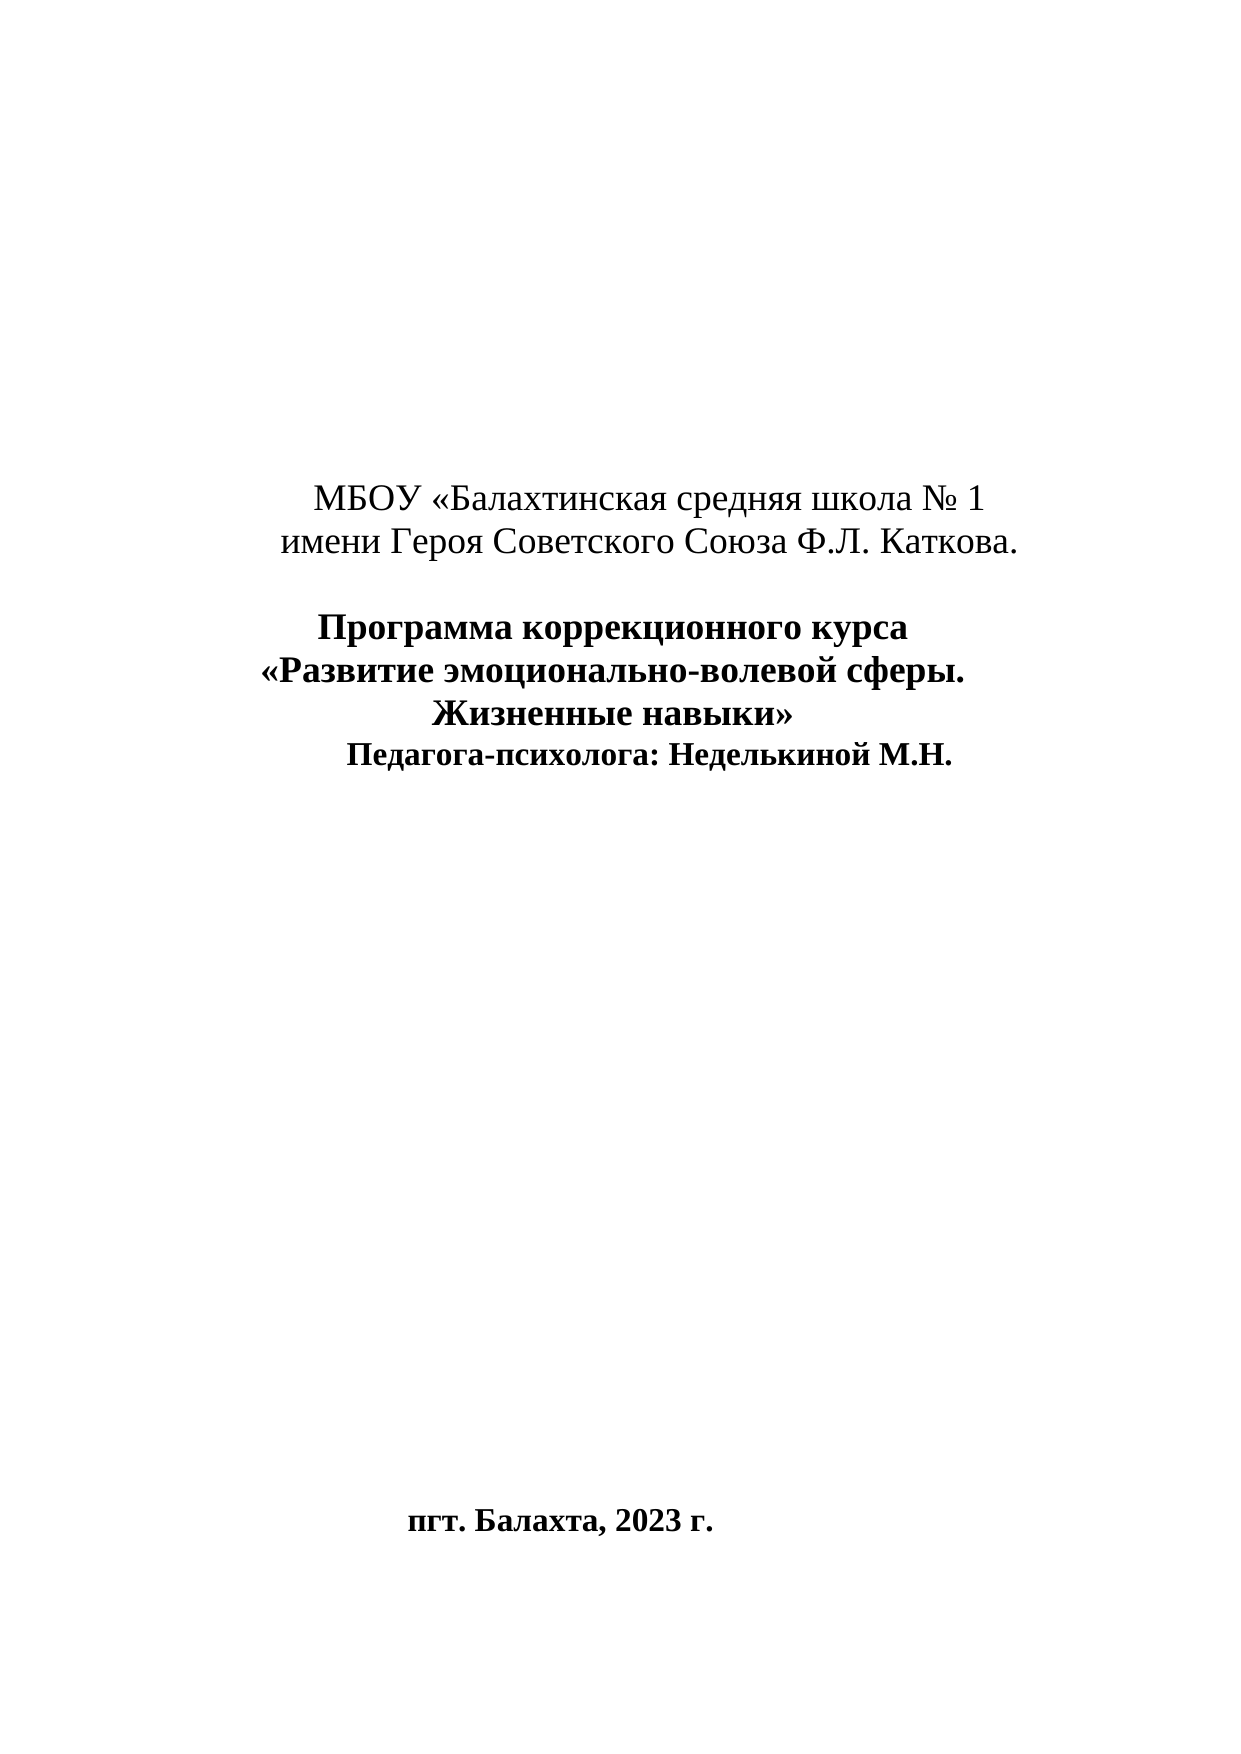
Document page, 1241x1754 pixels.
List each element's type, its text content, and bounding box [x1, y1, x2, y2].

text МБОУ «Балахтинская средняя школа № 1 [74, 475, 1152, 518]
text Педагога-психолога: Неделькиной М.Н. [74, 734, 1152, 772]
text пгт. Балахта, 2023 г. [74, 1501, 1152, 1539]
text «Развитие эмоционально-волевой сферы. [74, 648, 1152, 691]
text Программа коррекционного курса [74, 604, 1152, 648]
text имени Героя Советского Союза Ф.Л. Каткова. [74, 518, 1152, 561]
text Жизненные навыки» [74, 691, 1152, 734]
